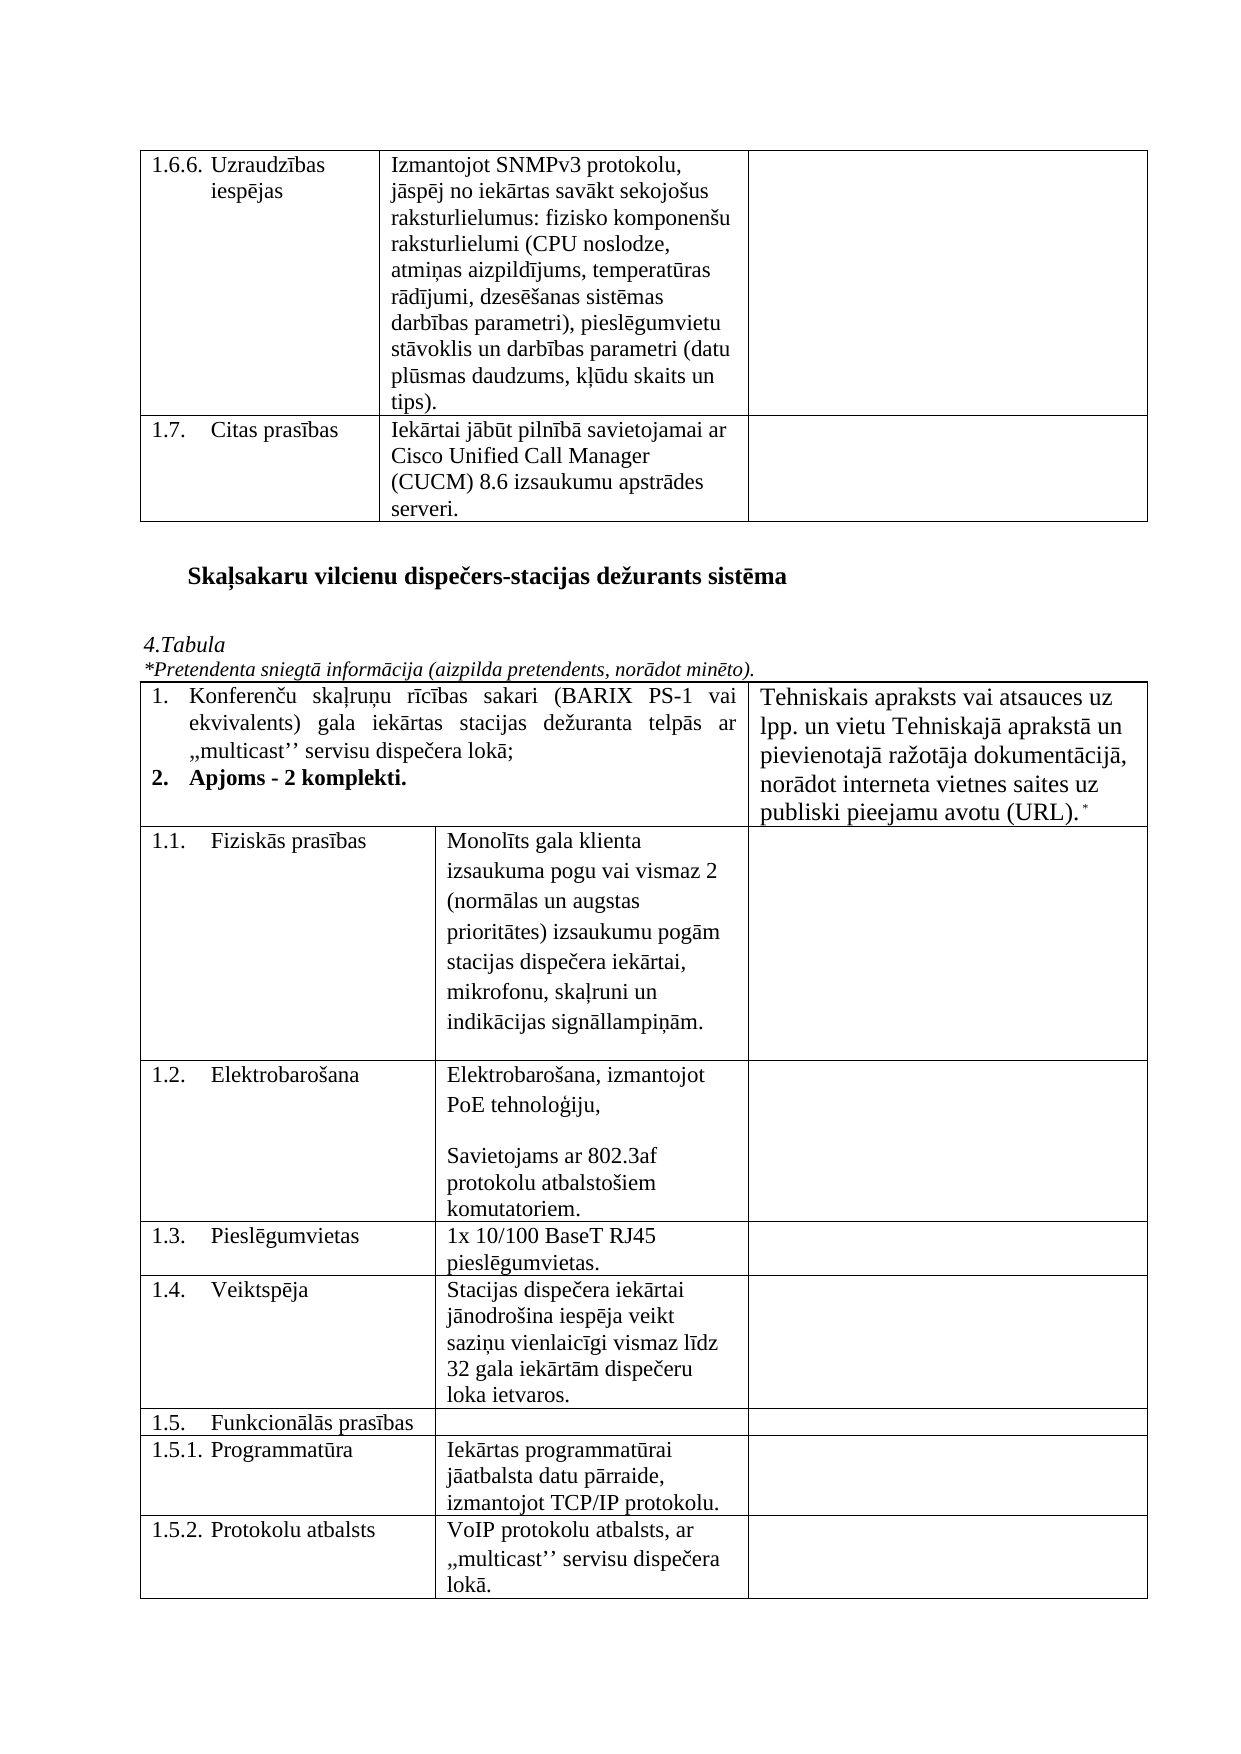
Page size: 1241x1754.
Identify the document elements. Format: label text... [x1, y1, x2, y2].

table_cell Fiziskās prasības [141, 827, 435, 1060]
table_cell VoIP protokolu atbalsts, ar „multicast’’ servisu dispečera lokā. [436, 1516, 748, 1598]
table_cell [749, 151, 1147, 414]
table_cell Veiktspēja [141, 1276, 435, 1408]
table_cell Elektrobarošana, izmantojot PoE tehnoloģiju, Savietojams ar 802.3af protokolu atbalstošiem komutatoriem. [436, 1061, 748, 1221]
table_cell Pieslēgumvietas [141, 1222, 435, 1275]
table_cell Monolīts gala klienta izsaukuma pogu vai vismaz 2 (normālas un augstas prioritātes) izsaukumu pogām stacijas dispečera iekārtai, mikrofonu, skaļruni un indikācijas signāllampiņām. [436, 827, 748, 1060]
table_cell Stacijas dispečera iekārtai jānodrošina iespēja veikt saziņu vienlaicīgi vismaz līdz 32 gala iekārtām dispečeru loka ietvaros. [436, 1276, 748, 1408]
table_cell Citas prasības [141, 416, 379, 521]
table_cell [436, 1409, 748, 1435]
table_cell [749, 1061, 1147, 1221]
table_header Konferenču skaļruņu rīcības sakari (BARIX PS-1 vai ekvivalents) gala iekārtas stacijas dežuranta telpās ar „multicast’’ servisu dispečera lokā; Apjoms - 2 komplekti. [141, 683, 748, 826]
table_cell Programmatūra [141, 1436, 435, 1515]
table_cell [749, 827, 1147, 1060]
text 4.Tabula [143, 631, 1053, 657]
table_cell Uzraudzības iespējas [141, 151, 379, 414]
table_cell [749, 1409, 1147, 1435]
table_cell [749, 1222, 1147, 1275]
table_cell Funkcionālās prasības [141, 1409, 435, 1435]
table_cell Elektrobarošana [141, 1061, 435, 1221]
table_cell Iekārtas programmatūrai jāatbalsta datu pārraide, izmantojot TCP/IP protokolu. [436, 1436, 748, 1515]
text Skaļsakaru vilcienu dispečers-stacijas dežurants sistēma [187, 561, 1053, 590]
table_cell Protokolu atbalsts [141, 1516, 435, 1598]
table_cell Iekārtai jābūt pilnībā savietojamai ar Cisco Unified Call Manager (CUCM) 8.6 izsaukumu apstrādes serveri. [380, 416, 748, 521]
text *Pretendenta sniegtā informācija (aizpilda pretendents, norādot minēto). [143, 657, 1053, 681]
table_cell 1x 10/100 BaseT RJ45 pieslēgumvietas. [436, 1222, 748, 1275]
table_cell [749, 1516, 1147, 1598]
table_header Tehniskais apraksts vai atsauces uz lpp. un vietu Tehniskajā aprakstā un pievienotajā ražotāja dokumentācijā, norādot interneta vietnes saites uz publiski pieejamu avotu (URL). * [749, 683, 1147, 826]
table_cell [749, 416, 1147, 521]
table_cell Izmantojot SNMPv3 protokolu, jāspēj no iekārtas savākt sekojošus raksturlielumus: fizisko komponenšu raksturlielumi (CPU noslodze, atmiņas aizpildījums, temperatūras rādījumi, dzesēšanas sistēmas darbības parametri), pieslēgumvietu stāvoklis un darbības parametri (datu plūsmas daudzums, kļūdu skaits un tips). [380, 151, 748, 414]
table_cell [749, 1436, 1147, 1515]
table_cell [749, 1276, 1147, 1408]
